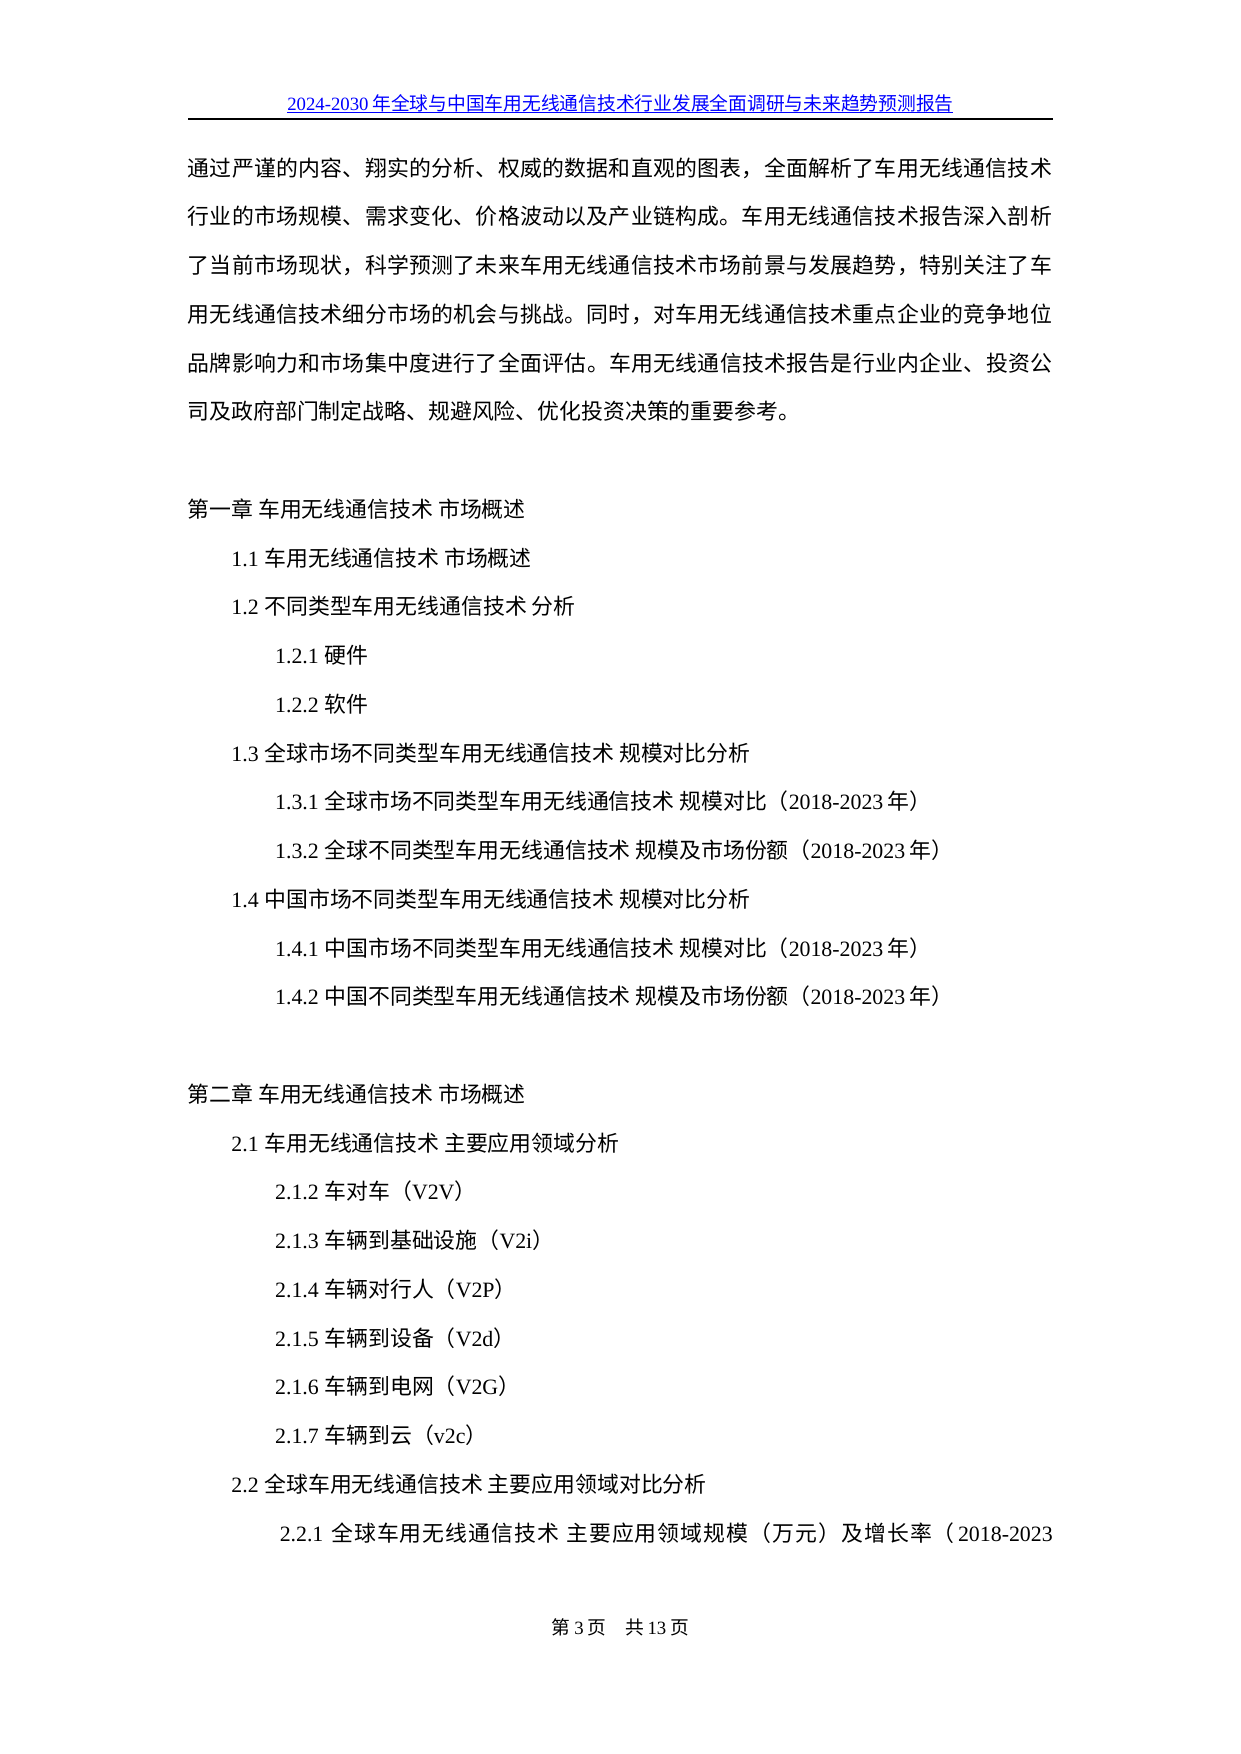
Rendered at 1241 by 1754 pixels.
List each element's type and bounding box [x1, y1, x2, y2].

text [187, 150, 1053, 1548]
